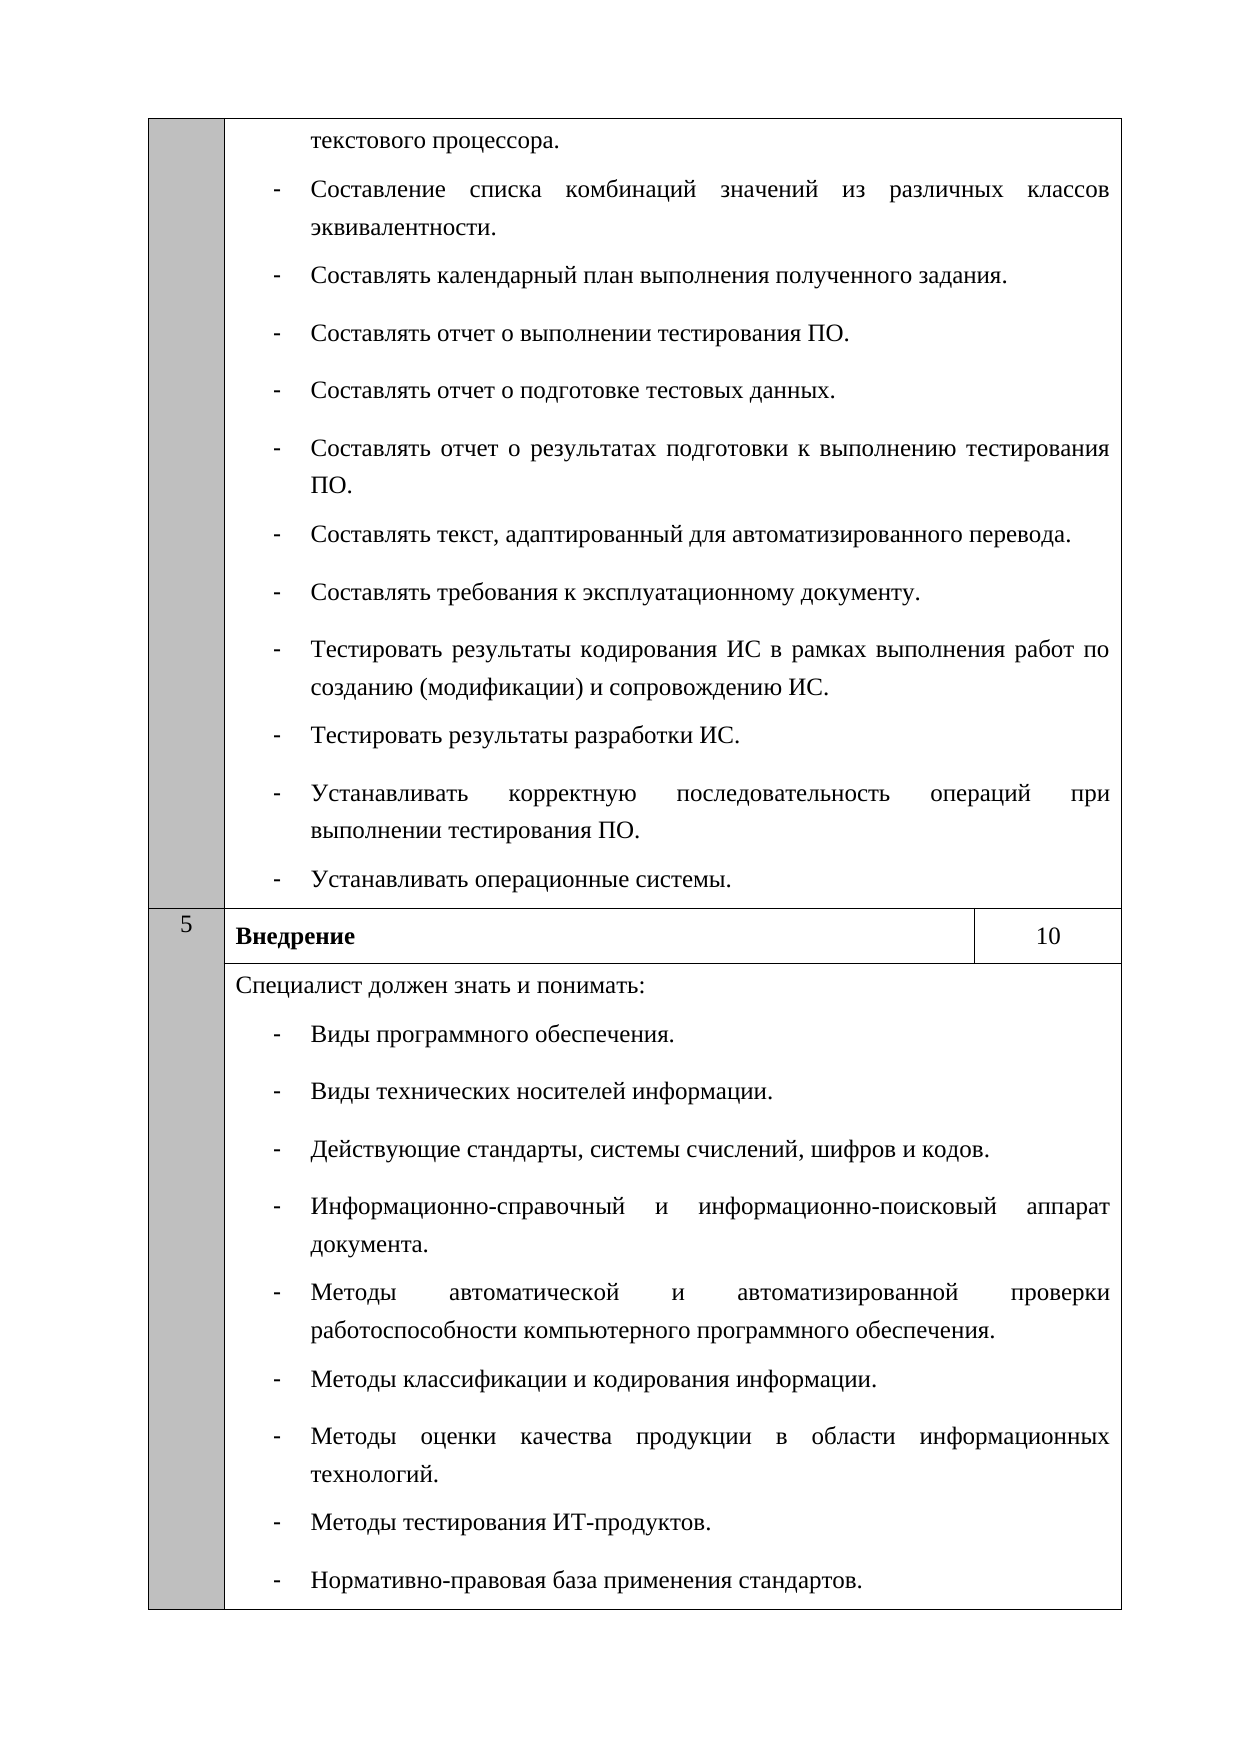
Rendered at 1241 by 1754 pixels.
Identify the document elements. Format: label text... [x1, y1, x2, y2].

table_cell 10 [975, 909, 1121, 963]
table_cell 5 [149, 909, 224, 1609]
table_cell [225, 964, 1121, 1609]
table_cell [225, 119, 1121, 908]
table_cell Внедрение [225, 909, 974, 963]
